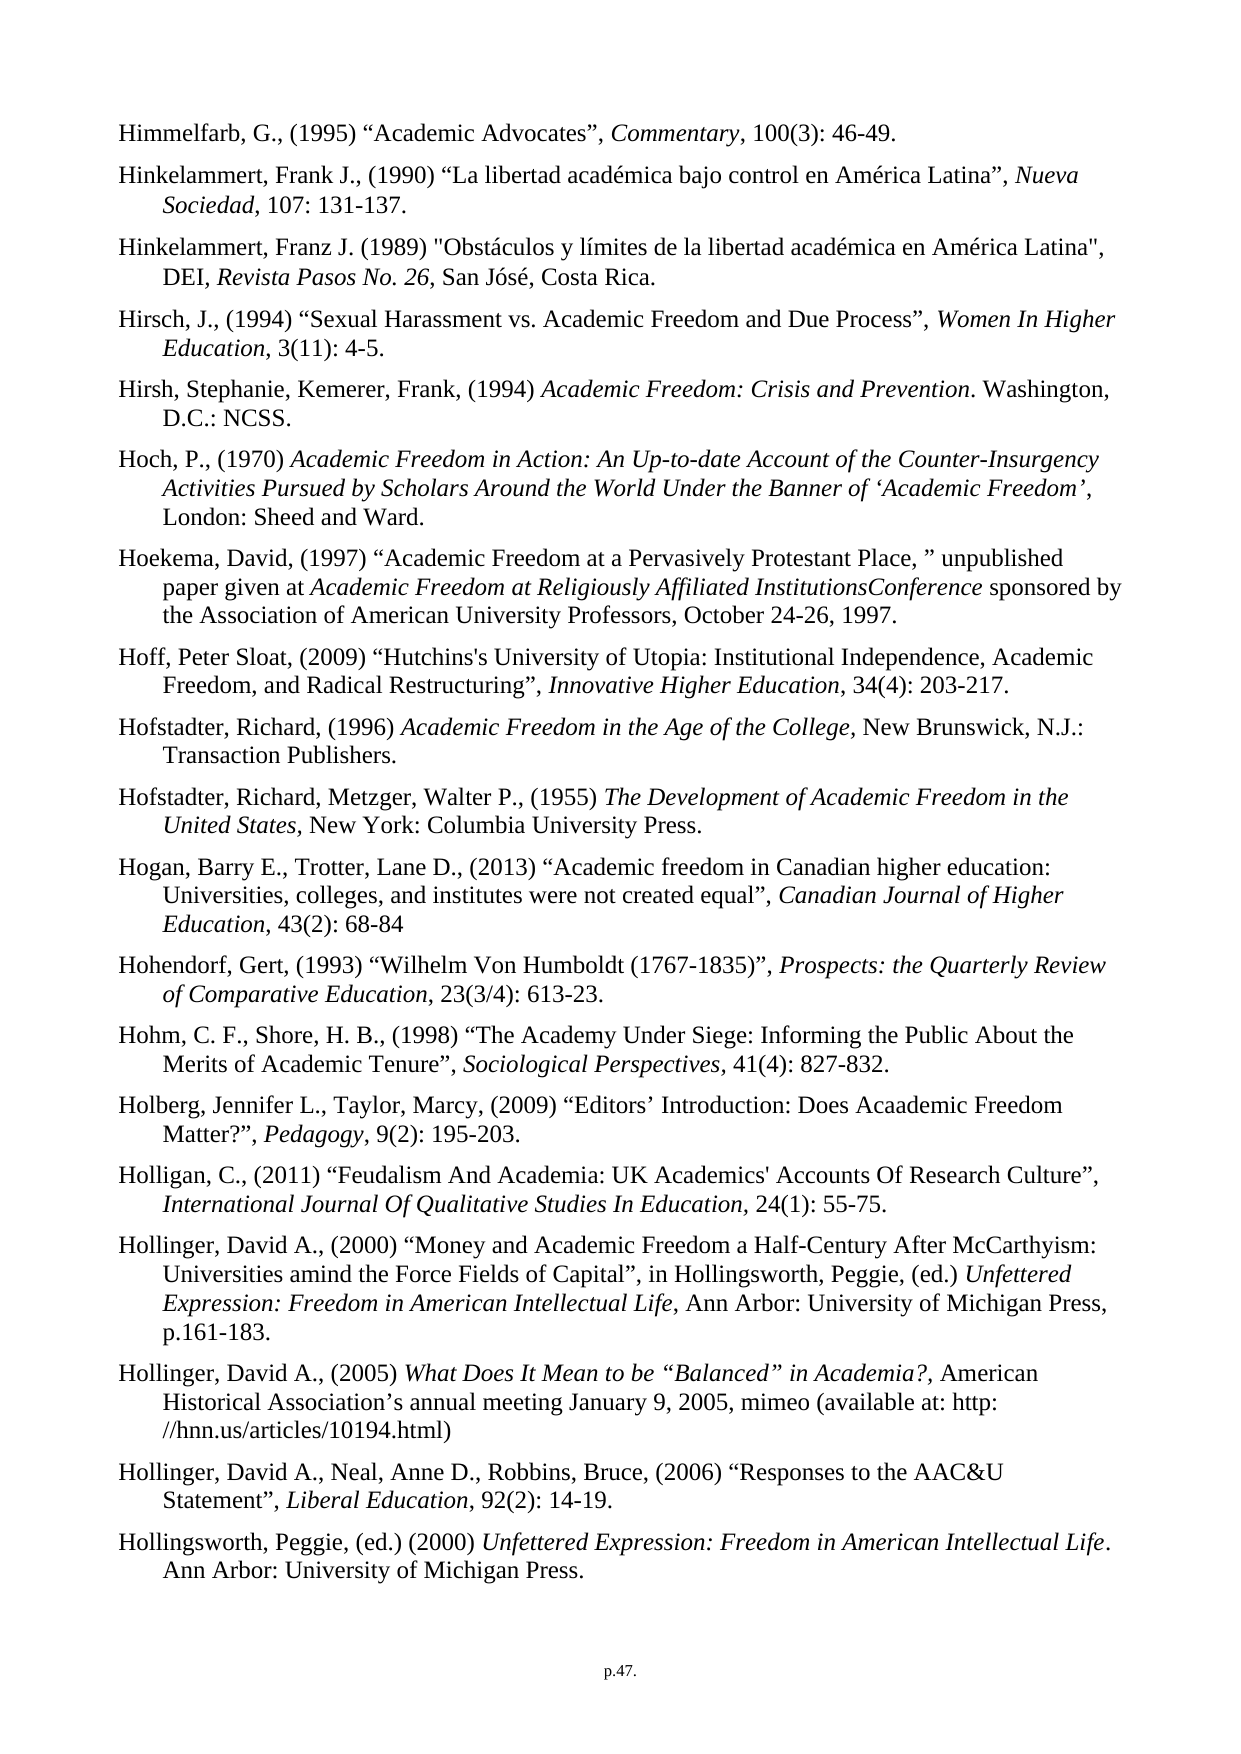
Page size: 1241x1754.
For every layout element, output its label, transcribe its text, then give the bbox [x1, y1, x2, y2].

text Hollinger, David A., Neal, Anne D., Robbins, Bruce, (2006) “Responses to the AAC&U Statement”, Liberal Education, 92(2): 14-19. [118, 1457, 1122, 1514]
text Holberg, Jennifer L., Taylor, Marcy, (2009) “Editors’ Introduction: Does Acaademic Freedom Matter?”, Pedagogy, 9(2): 195-203. [118, 1091, 1122, 1148]
text Hoch, P., (1970) Academic Freedom in Action: An Up-to-date Account of the Counter-Insurgency Activities Pursued by Scholars Around the World Under the Banner of ‘Academic Freedom’, London: Sheed and Ward. [118, 444, 1122, 531]
text Hofstadter, Richard, Metzger, Walter P., (1955) The Development of Academic Freedom in the United States, New York: Columbia University Press. [118, 782, 1122, 839]
text Hinkelammert, Franz J. (1989) "Obstáculos y límites de la libertad académica en América Latina", DEI, Revista Pasos No. 26, San Jósé, Costa Rica. [118, 232, 1122, 292]
text Himmelfarb, G., (1995) “Academic Advocates”, Commentary, 100(3): 46-49. [118, 118, 1122, 147]
text Hohendorf, Gert, (1993) “Wilhelm Von Humboldt (1767-1835)”, Prospects: the Quarterly Review of Comparative Education, 23(3/4): 613-23. [118, 951, 1122, 1008]
text Hoekema, David, (1997) “Academic Freedom at a Pervasively Protestant Place, ” unpublished paper given at Academic Freedom at Religiously Affiliated InstitutionsConference sponsored by the Association of American University Professors, October 24-26, 1997. [118, 543, 1122, 629]
text Hirsch, J., (1994) “Sexual Harassment vs. Academic Freedom and Due Process”, Women In Higher Education, 3(11): 4-5. [118, 304, 1122, 362]
text Hinkelammert, Frank J., (1990) “La libertad académica bajo control en América Latina”, Nueva Sociedad, 107: 131-137. [118, 159, 1122, 219]
text Hollingsworth, Peggie, (ed.) (2000) Unfettered Expression: Freedom in American Intellectual Life. Ann Arbor: University of Michigan Press. [118, 1527, 1122, 1584]
text Holligan, C., (2011) “Feudalism And Academia: UK Academics' Accounts Of Research Culture”, International Journal Of Qualitative Studies In Education, 24(1): 55-75. [118, 1161, 1122, 1218]
text Hogan, Barry E., Trotter, Lane D., (2013) “Academic freedom in Canadian higher education: Universities, colleges, and institutes were not created equal”, Canadian Journal of Higher Education, 43(2): 68-84 [118, 852, 1122, 938]
text Hohm, C. F., Shore, H. B., (1998) “The Academy Under Siege: Informing the Public About the Merits of Academic Tenure”, Sociological Perspectives, 41(4): 827-832. [118, 1021, 1122, 1078]
text Hollinger, David A., (2000) “Money and Academic Freedom a Half-Century After McCarthyism: Universities amind the Force Fields of Capital”, in Hollingsworth, Peggie, (ed.) Unfettered Expression: Freedom in American Intellectual Life, Ann Arbor: University of Michigan Press, p.161-183. [118, 1231, 1122, 1346]
text Hofstadter, Richard, (1996) Academic Freedom in the Age of the College, New Brunswick, N.J.: Transaction Publishers. [118, 712, 1122, 769]
text Hollinger, David A., (2005) What Does It Mean to be “Balanced” in Academia?, American Historical Association’s annual meeting January 9, 2005, mimeo (available at: http: //hnn.us/articles/10194.html) [118, 1358, 1122, 1444]
text Hirsh, Stephanie, Kemerer, Frank, (1994) Academic Freedom: Crisis and Prevention. Washington, D.C.: NCSS. [118, 374, 1122, 432]
text Hoff, Peter Sloat, (2009) “Hutchins's University of Utopia: Institutional Independence, Academic Freedom, and Radical Restructuring”, Innovative Higher Education, 34(4): 203-217. [118, 642, 1122, 699]
